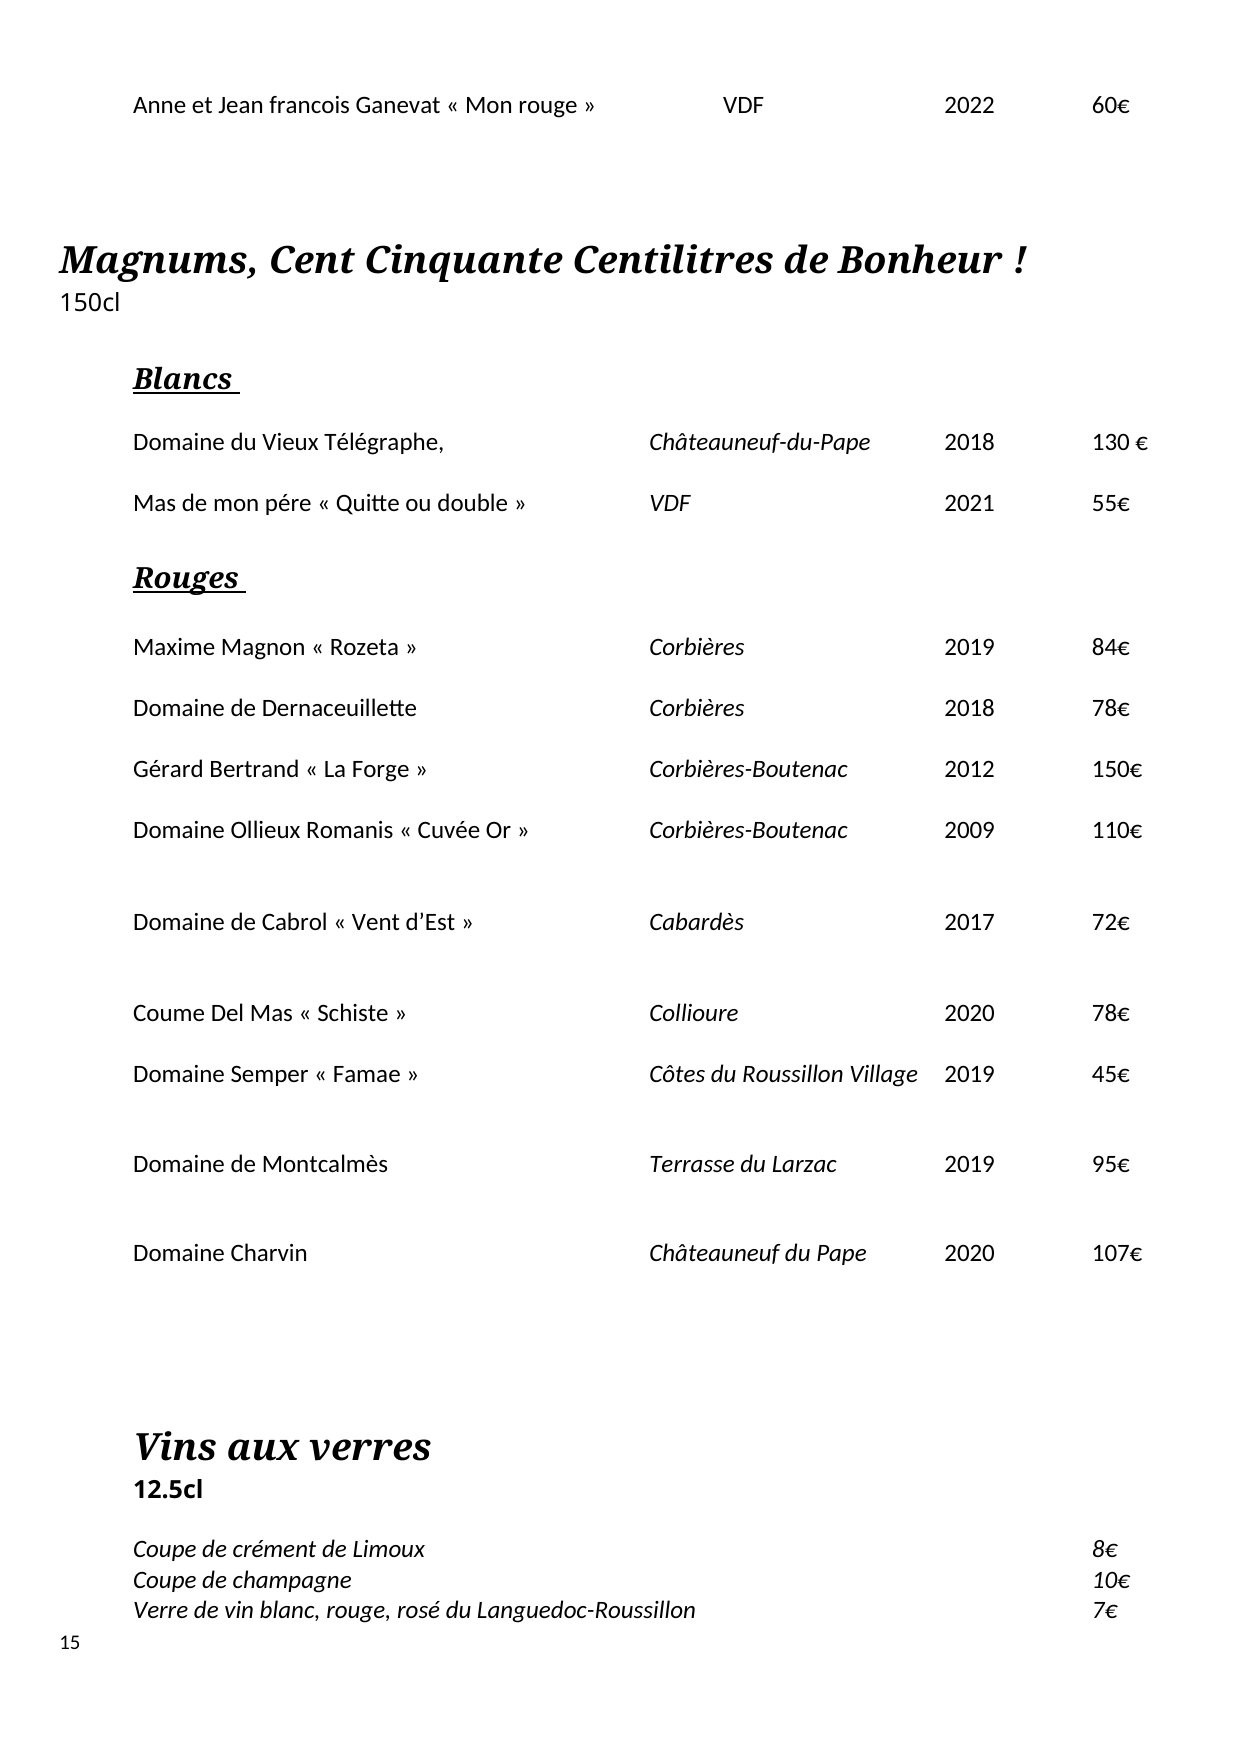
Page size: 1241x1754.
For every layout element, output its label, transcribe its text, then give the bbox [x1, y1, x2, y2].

text Coupe de champagne 10€ Verre de vin blanc, rouge, rosé du Languedoc-Roussillon 7€ [59, 1564, 1165, 1625]
text Maxime Magnon « Rozeta » Corbières 2019 84€ [59, 631, 1165, 662]
text Domaine de Montcalmès Terrasse du Larzac 2019 95€ [59, 1148, 1165, 1178]
text Domaine Charvin Châteauneuf du Pape 2020 107€ [59, 1237, 1165, 1267]
text Domaine Ollieux Romanis « Cuvée Or » Corbières-Boutenac 2009 110€ [59, 814, 1165, 845]
text Anne et Jean francois Ganevat « Mon rouge » VDF 2022 60€ [59, 89, 1165, 120]
text Coume Del Mas « Schiste » Collioure 2020 78€ [59, 998, 1165, 1028]
text Rouges [133, 558, 1165, 597]
text Coupe de crément de Limoux 8€ [59, 1533, 1165, 1564]
text Domaine de Cabrol « Vent d’Est » Cabardès 2017 72€ [59, 906, 1165, 937]
text Mas de mon pére « Quitte ou double » VDF 2021 55€ [59, 487, 1165, 518]
text Domaine de Dernaceuillette Corbières 2018 78€ [59, 692, 1165, 723]
text Gérard Bertrand « La Forge » Corbières-Boutenac 2012 150€ [59, 753, 1165, 784]
text Blancs [133, 359, 1165, 398]
text Vins aux verres 12.5cl [59, 1420, 1165, 1506]
text Domaine du Vieux Télégraphe, Châteauneuf-du-Pape 2018 130 € [59, 426, 1165, 457]
text Domaine Semper « Famae » Côtes du Roussillon Village 2019 45€ [59, 1059, 1165, 1089]
text Magnums, Cent Cinquante Centilitres de Bonheur ! 150cl [59, 234, 1165, 319]
